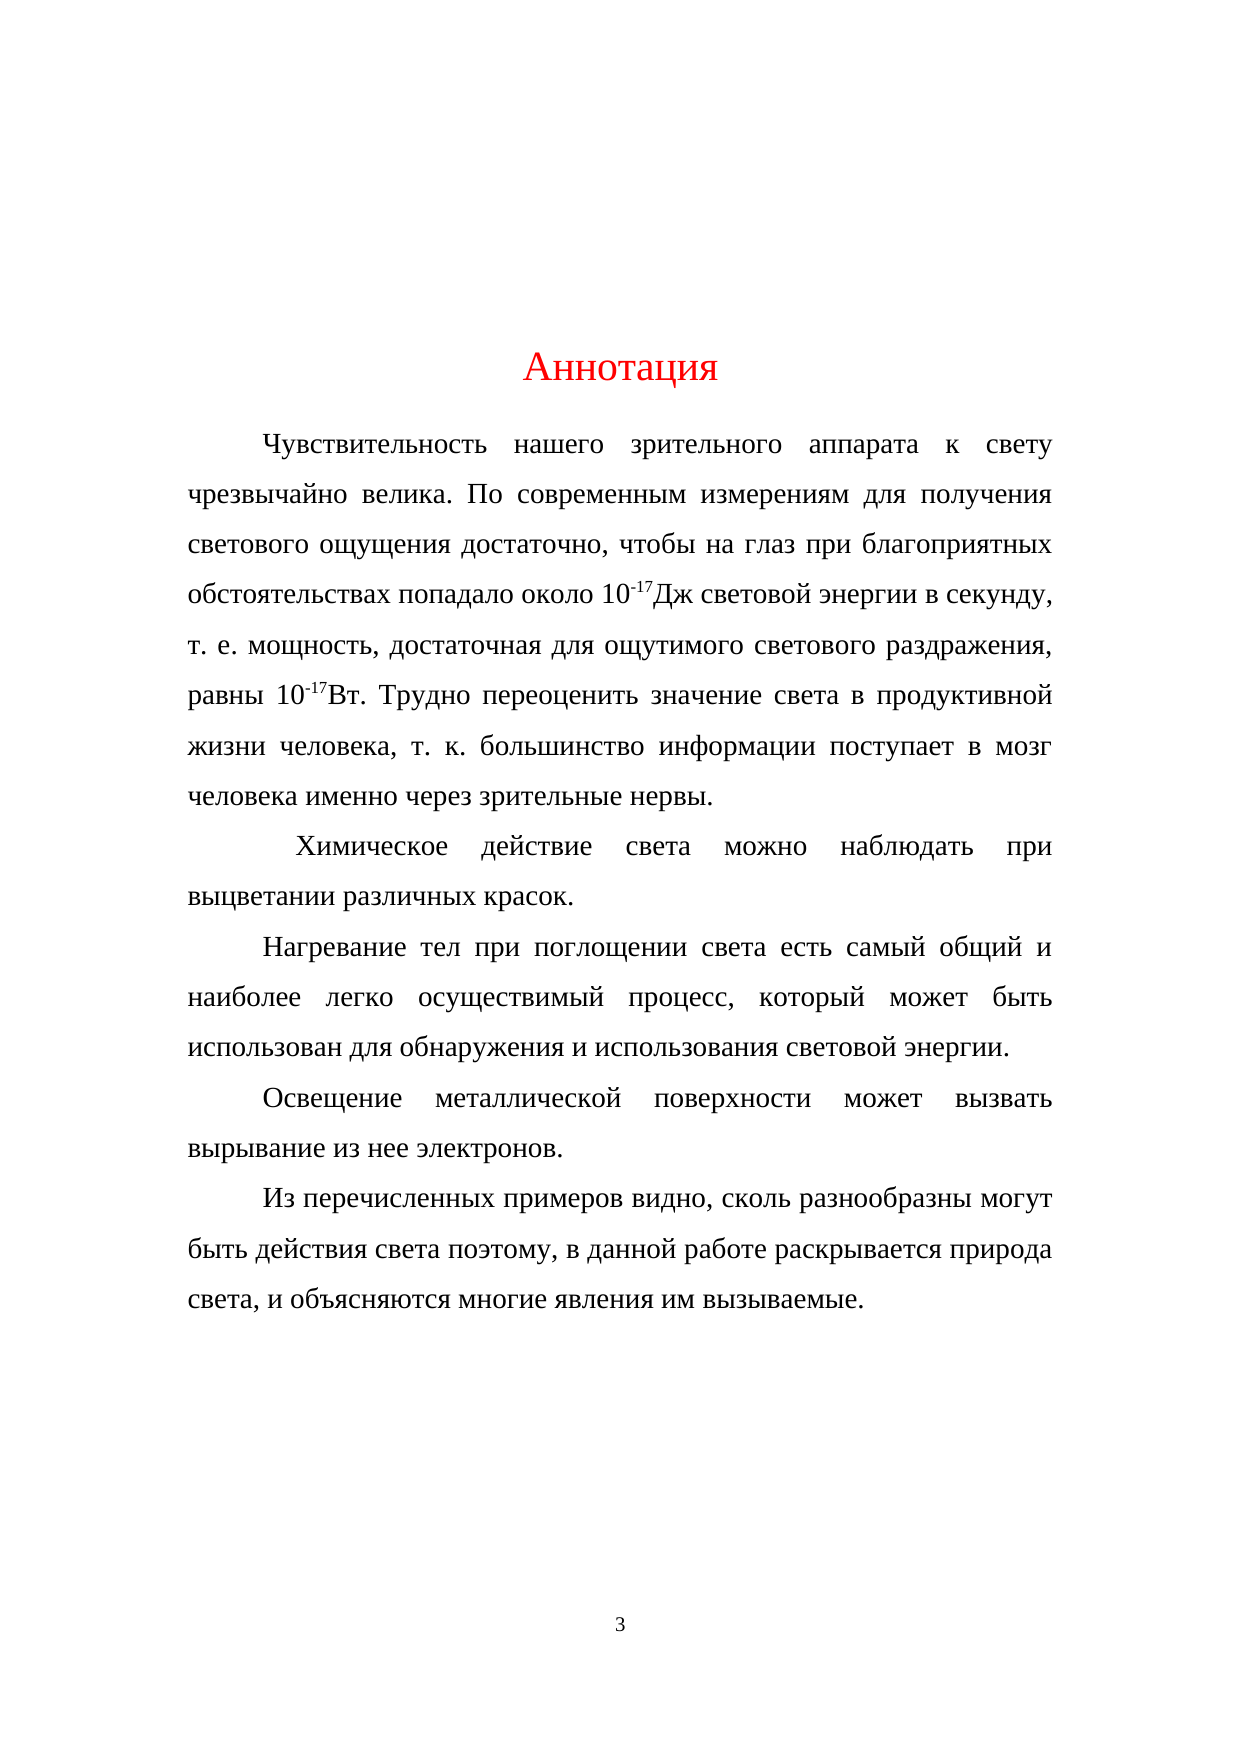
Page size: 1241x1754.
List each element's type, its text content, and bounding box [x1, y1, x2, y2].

text Из перечисленных примеров видно, сколь разнообразны могут быть действия света поэтому, в данной работе раскрывается природа света, и объясняются многие явления им вызываемые. [187, 1180, 1053, 1314]
subtitle Аннотация [187, 342, 1053, 390]
text Освещение металлической поверхности может вызвать вырывание из нее электронов. [187, 1080, 1053, 1164]
text Чувствительность нашего зрительного аппарата к свету чрезвычайно велика. По современным измерениям для получения светового ощущения достаточно, чтобы на глаз при благоприятных обстоятельствах попадало около 10-17Дж световой энергии в секунду, т. е. мощность, достаточная для ощутимого светового раздражения, равны 10-17Вт. Трудно переоценить значение света в продуктивной жизни человека, т. к. большинство информации поступает в мозг человека именно через зрительные нервы. [187, 426, 1053, 811]
text Химическое действие света можно наблюдать при выцветании различных красок. [187, 828, 1053, 912]
text Нагревание тел при поглощении света есть самый общий и наиболее легко осуществимый процесс, который может быть использован для обнаружения и использования световой энергии. [187, 929, 1053, 1063]
